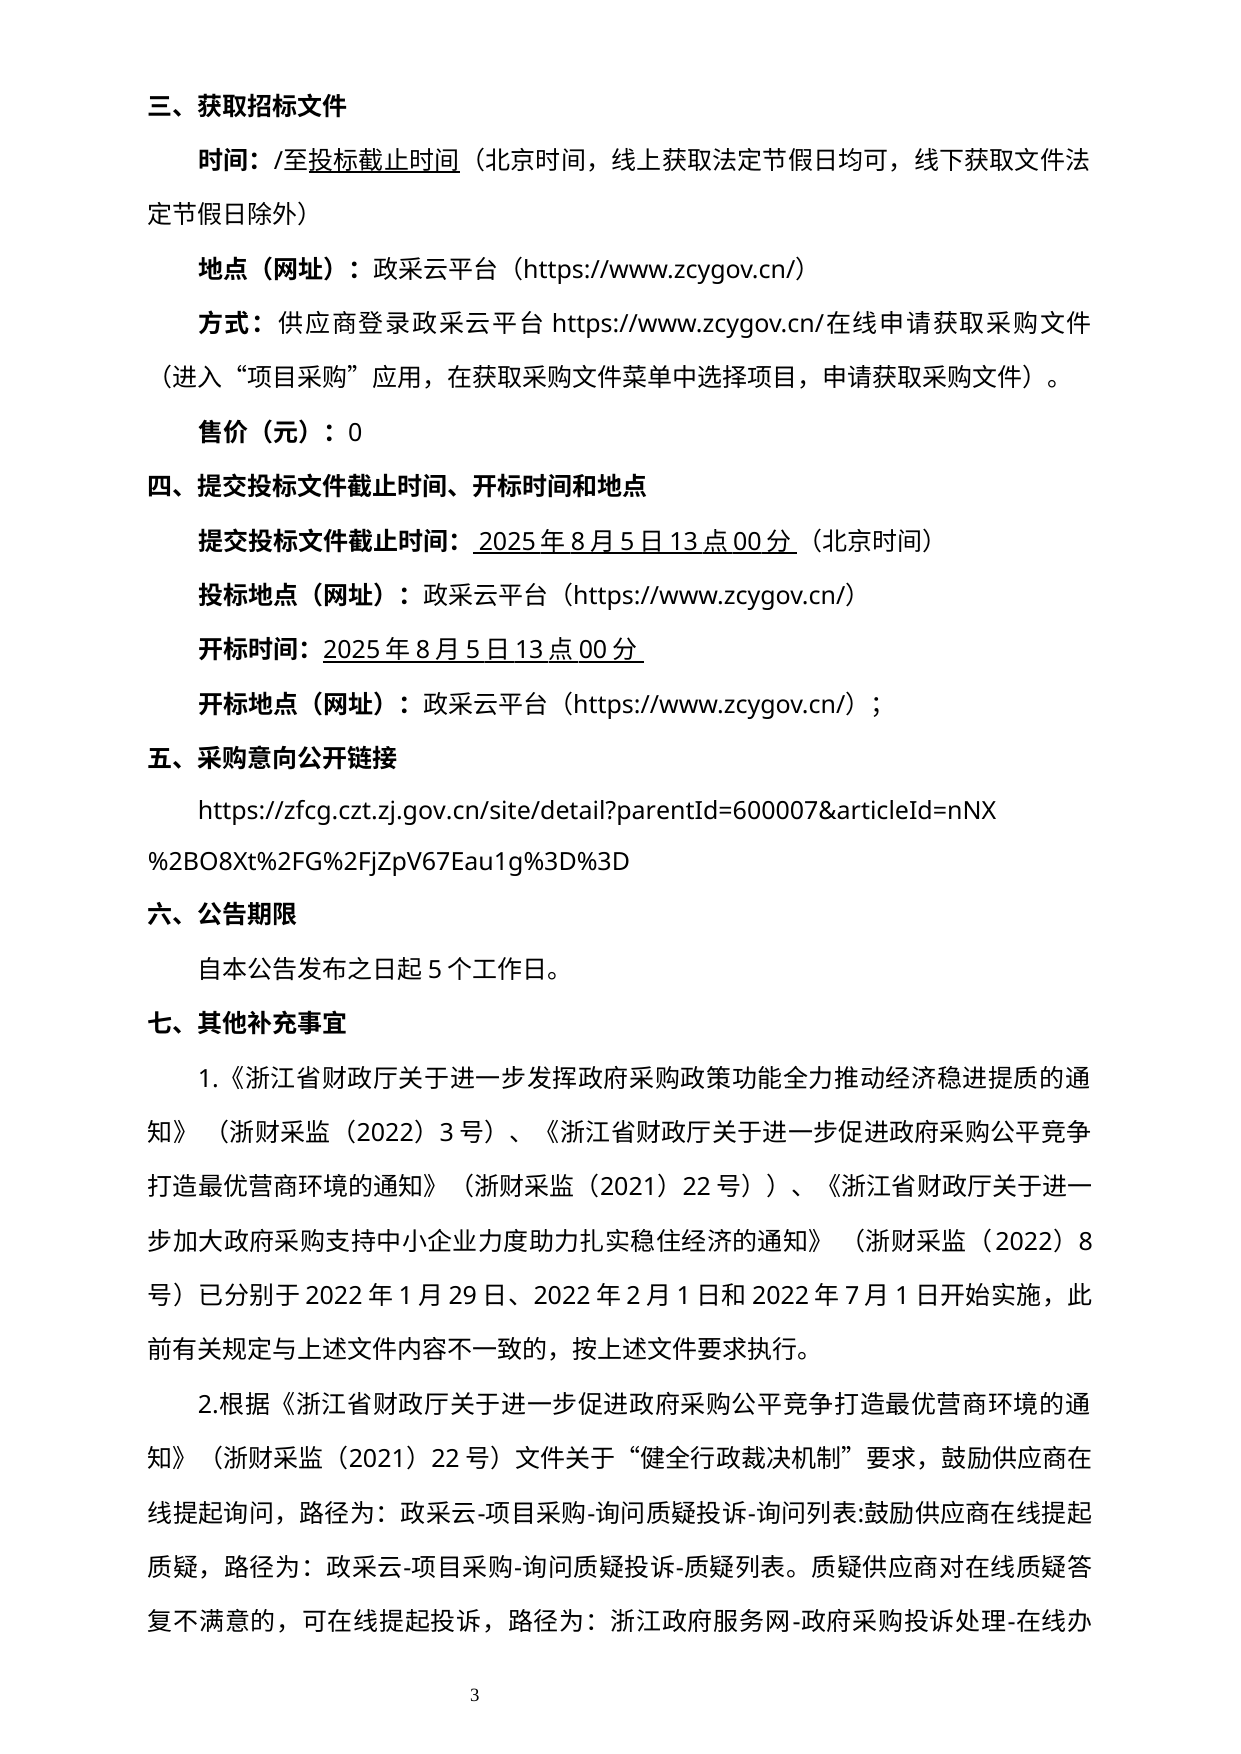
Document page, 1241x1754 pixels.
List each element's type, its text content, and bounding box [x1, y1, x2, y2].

text 1.《浙江省财政厅关于进一步发挥政府采购政策功能全力推动经济稳进提质的通知》 （浙财采监（2022）3号）、《浙江省财政厅关于进一步促进政府采购公平竞争打造最优营商环境的通知》（浙财采监（2021）22号））、《浙江省财政厅关于进一步加大政府采购支持中小企业力度助力扎实稳住经济的通知》 （浙财采监（2022）8号）已分别于2022年1月29日、2022年2月1日和2022年7月1日开始实施，此前有关规定与上述文件内容不一致的，按上述文件要求执行。 [148, 1058, 1093, 1366]
text 自本公告发布之日起5个工作日。 [148, 949, 1093, 986]
text 方式：供应商登录政采云平台https://www.zcygov.cn/在线申请获取采购文件（进入“项目采购”应用，在获取采购文件菜单中选择项目，申请获取采购文件）。 [148, 303, 1093, 394]
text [148, 1384, 1093, 1638]
text 三、获取招标文件 [148, 86, 1093, 122]
text 售价（元）：0 [148, 412, 1093, 448]
text 四、提交投标文件截止时间、开标时间和地点 [148, 467, 1093, 503]
text https://zfcg.czt.zj.gov.cn/site/detail?parentId=600007&articleId=nNX%2BO8Xt%2FG%2FjZpV67Eau1g%3D%3D [148, 793, 1093, 878]
text 开标地点（网址）：政采云平台（https://www.zcygov.cn/）； [148, 684, 1093, 720]
text 开标时间：2025年 8月 5日13点00分 [148, 630, 1093, 666]
text 五、采购意向公开链接 [148, 738, 1093, 775]
text 地点（网址）：政采云平台（https://www.zcygov.cn/） [148, 249, 1093, 285]
text 六、公告期限 [148, 895, 1093, 931]
text 投标地点（网址）：政采云平台（https://www.zcygov.cn/） [148, 575, 1093, 612]
text 七、其他补充事宜 [148, 1004, 1093, 1040]
text 时间：/至投标截止时间（北京时间，线上获取法定节假日均可，线下获取文件法定节假日除外） [148, 140, 1093, 231]
text 提交投标文件截止时间： 2025年8月5日13点00分 （北京时间） [148, 521, 1093, 557]
